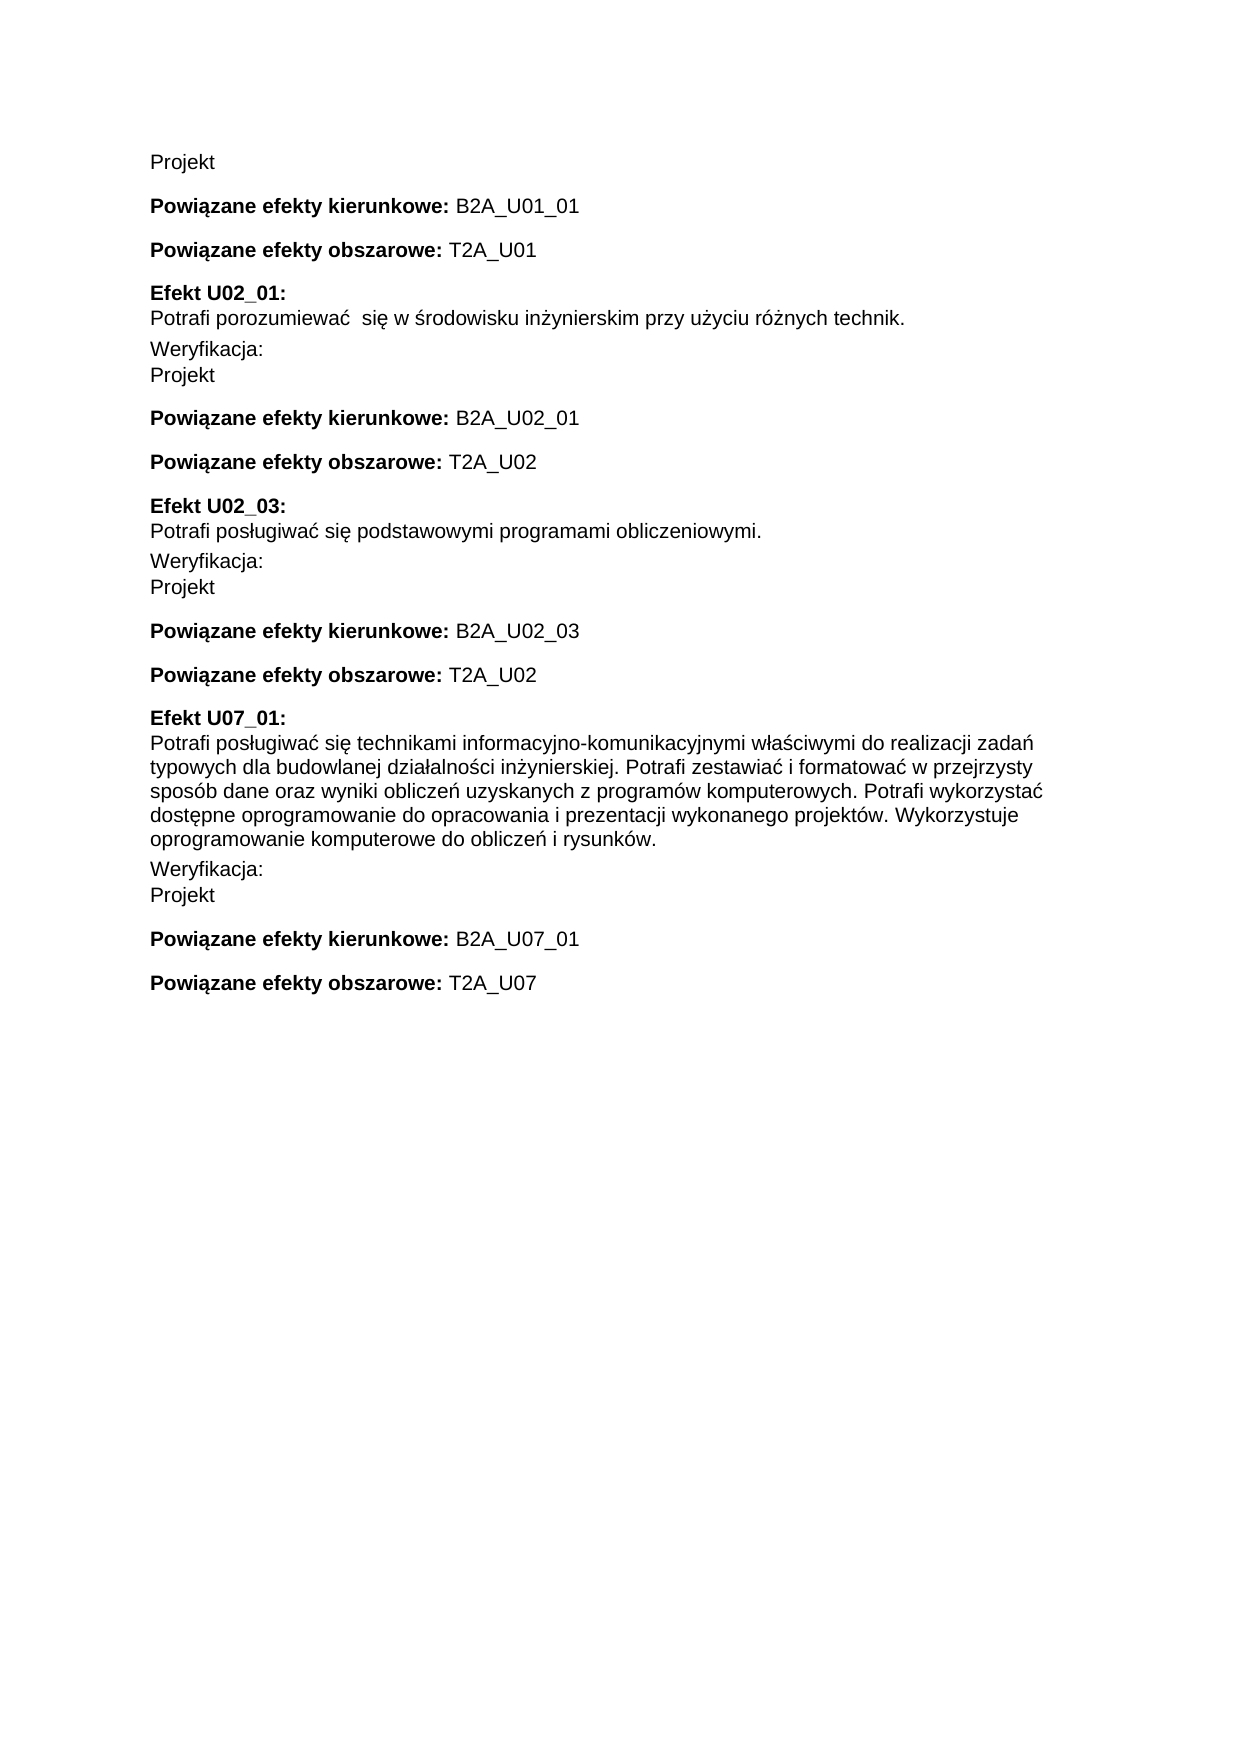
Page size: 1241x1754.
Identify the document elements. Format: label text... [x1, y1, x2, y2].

text Potrafi posługiwać się technikami informacyjno-komunikacyjnymi właściwymi do realizacji zadań typowych dla budowlanej działalności inżynierskiej. Potrafi zestawiać i formatować w przejrzysty sposób dane oraz wyniki obliczeń uzyskanych z programów komputerowych. Potrafi wykorzystać dostępne oprogramowanie do opracowania i prezentacji wykonanego projektów. Wykorzystuje oprogramowanie komputerowe do obliczeń i rysunków. [150, 731, 1090, 851]
text Projekt [150, 883, 1090, 907]
text Powiązane efekty kierunkowe: B2A_U07_01 [150, 927, 1090, 951]
text Projekt [150, 362, 1090, 386]
text Efekt U07_01: [150, 706, 1090, 730]
text Powiązane efekty obszarowe: T2A_U07 [150, 971, 1090, 995]
text Weryfikacja: [150, 336, 1090, 360]
text Powiązane efekty kierunkowe: B2A_U02_03 [150, 619, 1090, 643]
text Efekt U02_03: [150, 494, 1090, 518]
text Powiązane efekty kierunkowe: B2A_U02_01 [150, 406, 1090, 430]
text Projekt [150, 575, 1090, 599]
text Powiązane efekty obszarowe: T2A_U02 [150, 450, 1090, 474]
text Powiązane efekty obszarowe: T2A_U02 [150, 662, 1090, 686]
text Efekt U02_01: [150, 281, 1090, 305]
text Powiązane efekty obszarowe: T2A_U01 [150, 237, 1090, 261]
text Potrafi posługiwać się podstawowymi programami obliczeniowymi. [150, 519, 1090, 543]
text Weryfikacja: [150, 857, 1090, 881]
text Potrafi porozumiewać się w środowisku inżynierskim przy użyciu różnych technik. [150, 306, 1090, 330]
text Projekt [150, 150, 1090, 174]
text Weryfikacja: [150, 549, 1090, 573]
text Powiązane efekty kierunkowe: B2A_U01_01 [150, 194, 1090, 218]
